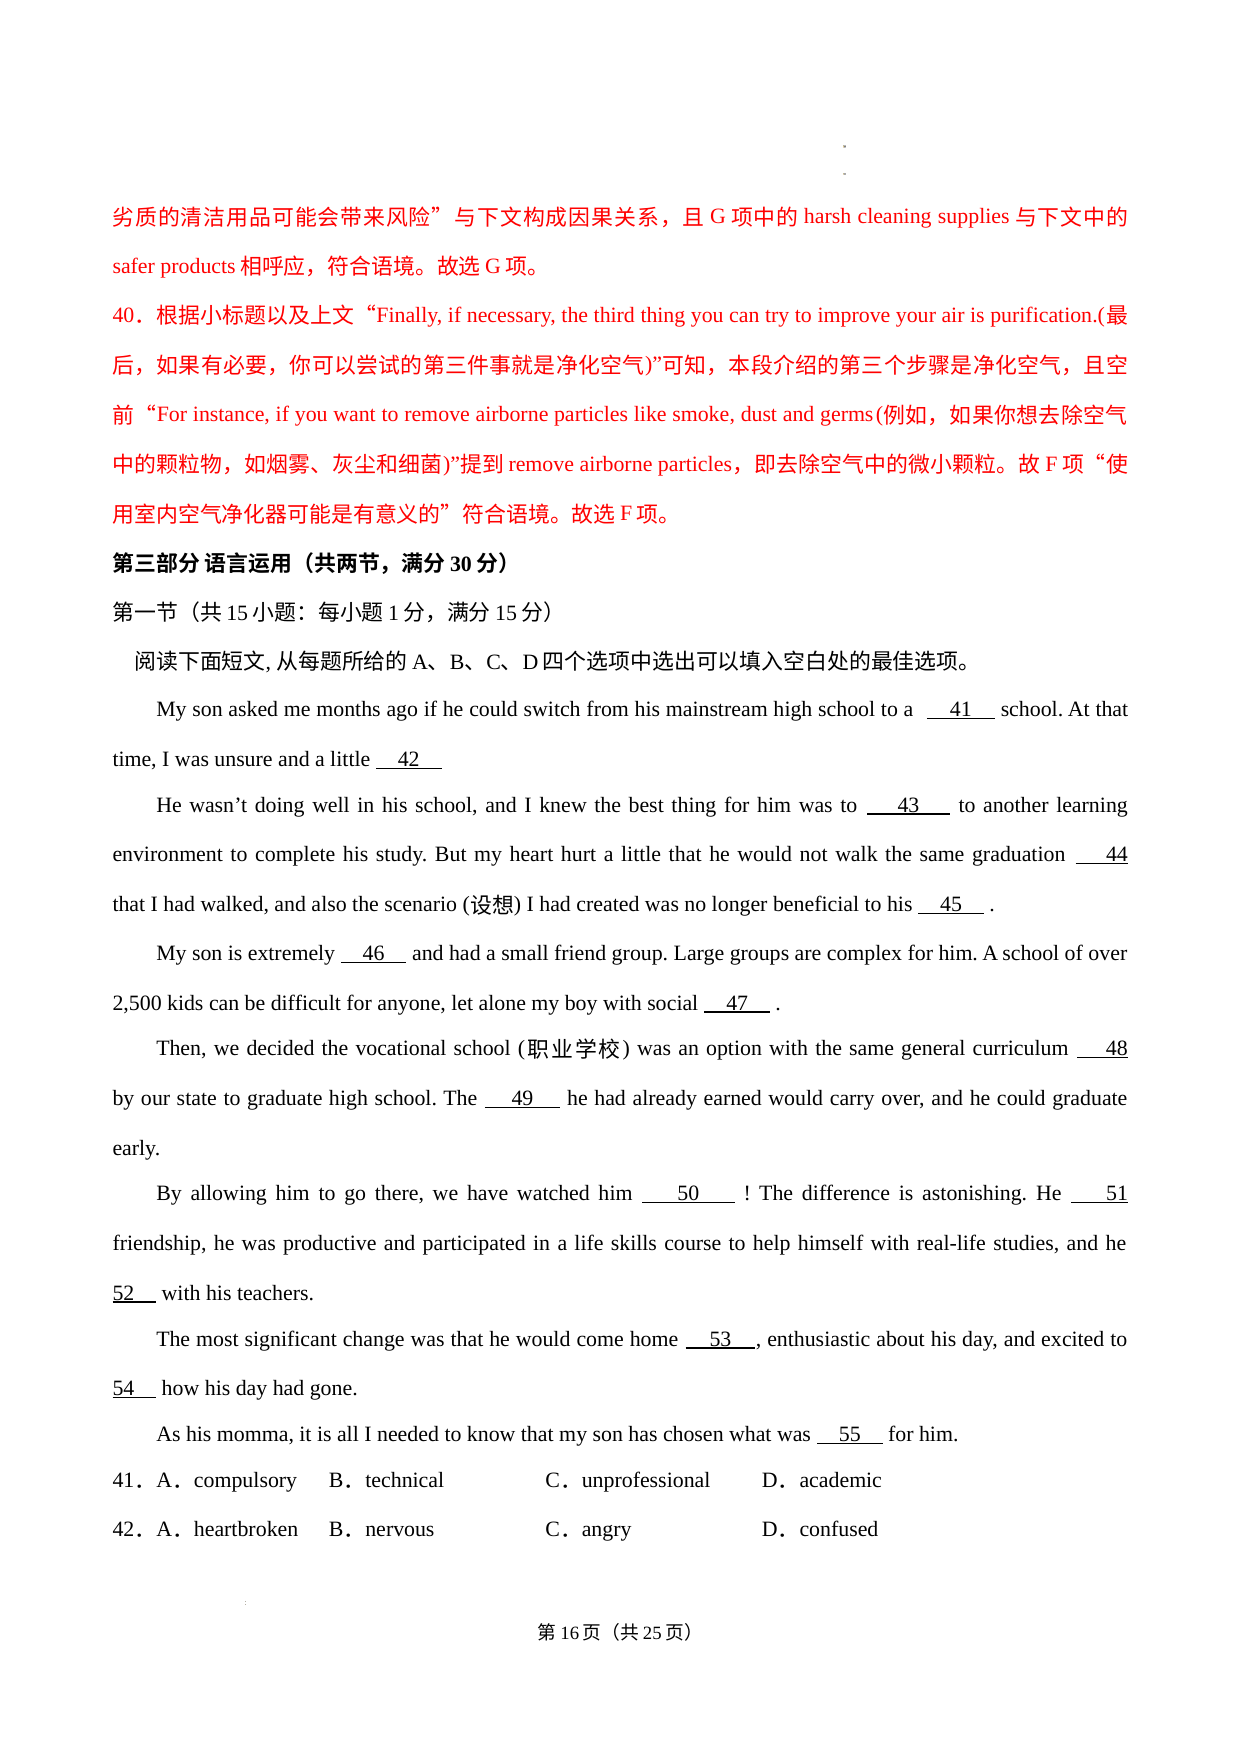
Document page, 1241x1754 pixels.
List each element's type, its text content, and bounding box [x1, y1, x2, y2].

text My son is extremely 46 and had a small friend group. Large groups are complex for him. A school of over 2,500 kids can be difficult for anyone, let alone my boy with social 47 . [112, 936, 1128, 1019]
text 第一节（共15小题：每小题1分，满分15分） [112, 594, 1128, 627]
text 40．根据小标题以及上文“Finally, if necessary, the third thing you can try to improve your air is purification.(最后，如果有必要，你可以尝试的第三件事就是净化空气)”可知，本段介绍的第三个步骤是净化空气，且空前“For instance, if you want to remove airborne particles like smoke, dust and germs(例如，如果你想去除空气中的颗粒物，如烟雾、灰尘和细菌)”提到remove airborne particles，即去除空气中的微小颗粒。故F项“使用室内空气净化器可能是有意义的”符合语境。故选F项。 [112, 298, 1128, 529]
text 41．A．compulsory B．technical C．unprofessional D．academic [112, 1463, 1128, 1496]
text My son asked me months ago if he could switch from his mainstream high school to a 41 school. At that time, I was unsure and a little 42 [112, 692, 1128, 775]
text The most significant change was that he would come home 53 , enthusiastic about his day, and excited to 54 how his day had gone. [112, 1322, 1128, 1404]
text 阅读下面短文, 从每题所给的A、B、C、D四个选项中选出可以填入空白处的最佳选项。 [112, 643, 1128, 676]
text By allowing him to go there, we have watched him 50 ! The difference is astonishing. He 51 friendship, he was productive and participated in a life skills course to help himself with real-life studies, and he 52 with his teachers. [112, 1176, 1128, 1309]
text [112, 199, 1128, 282]
text As his momma, it is all I needed to know that my son has chosen what was 55 for him. [112, 1417, 1128, 1450]
text 第三部分 语言运用（共两节，满分30分） [112, 545, 1128, 578]
text Then, we decided the vocational school (职业学校) was an option with the same general curriculum 48 by our state to graduate high school. The 49 he had already earned would carry over, and he could graduate early. [112, 1031, 1128, 1164]
text 42．A．heartbroken B．nervous C．angry D．confused [112, 1512, 1128, 1545]
text He wasn’t doing well in his school, and I knew the best thing for him was to 43 to another learning environment to complete his study. But my heart hurt a little that he would not walk the same graduation 44 that I had walked, and also the scenario (设想) I had created was no longer beneficial to his 45 . [112, 788, 1128, 920]
